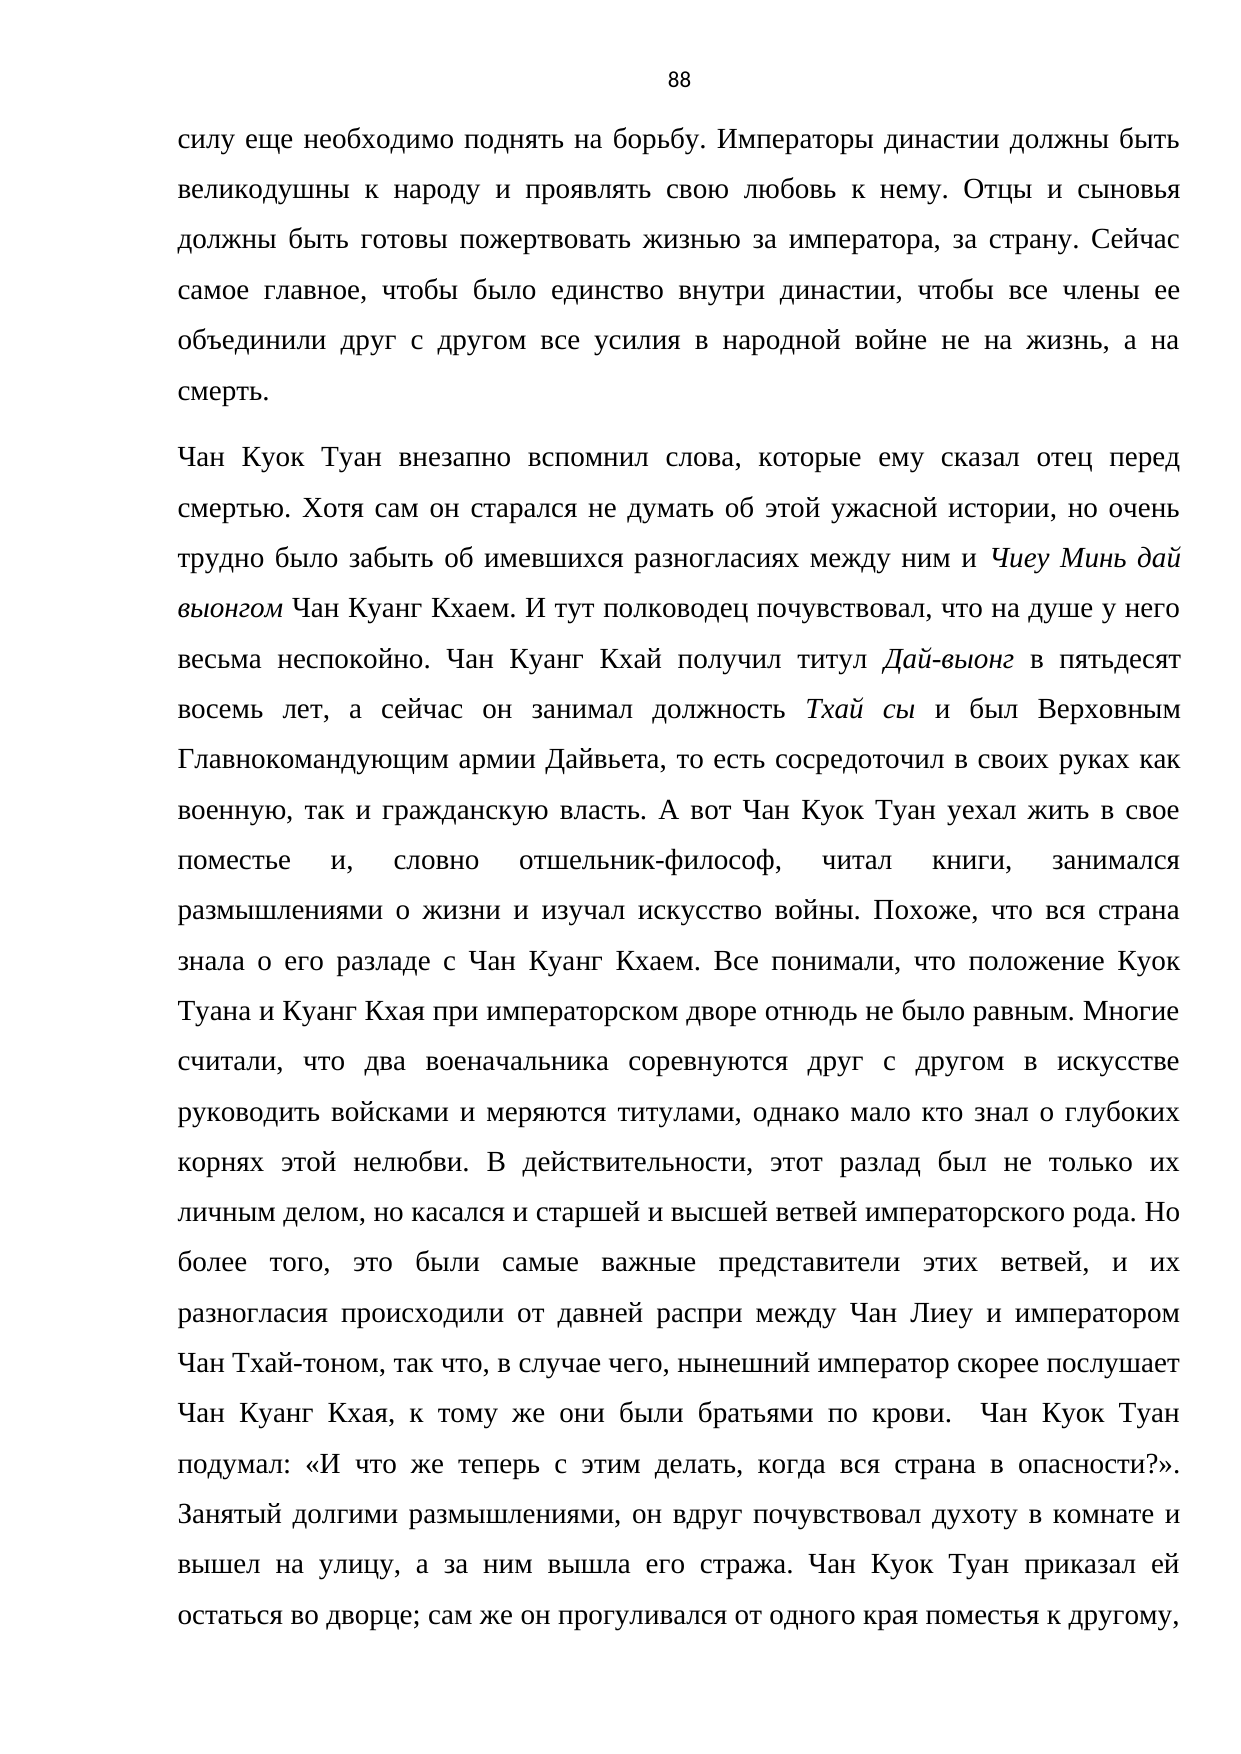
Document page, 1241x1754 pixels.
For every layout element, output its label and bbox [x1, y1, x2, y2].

text [177, 439, 1181, 1630]
text [177, 121, 1181, 406]
